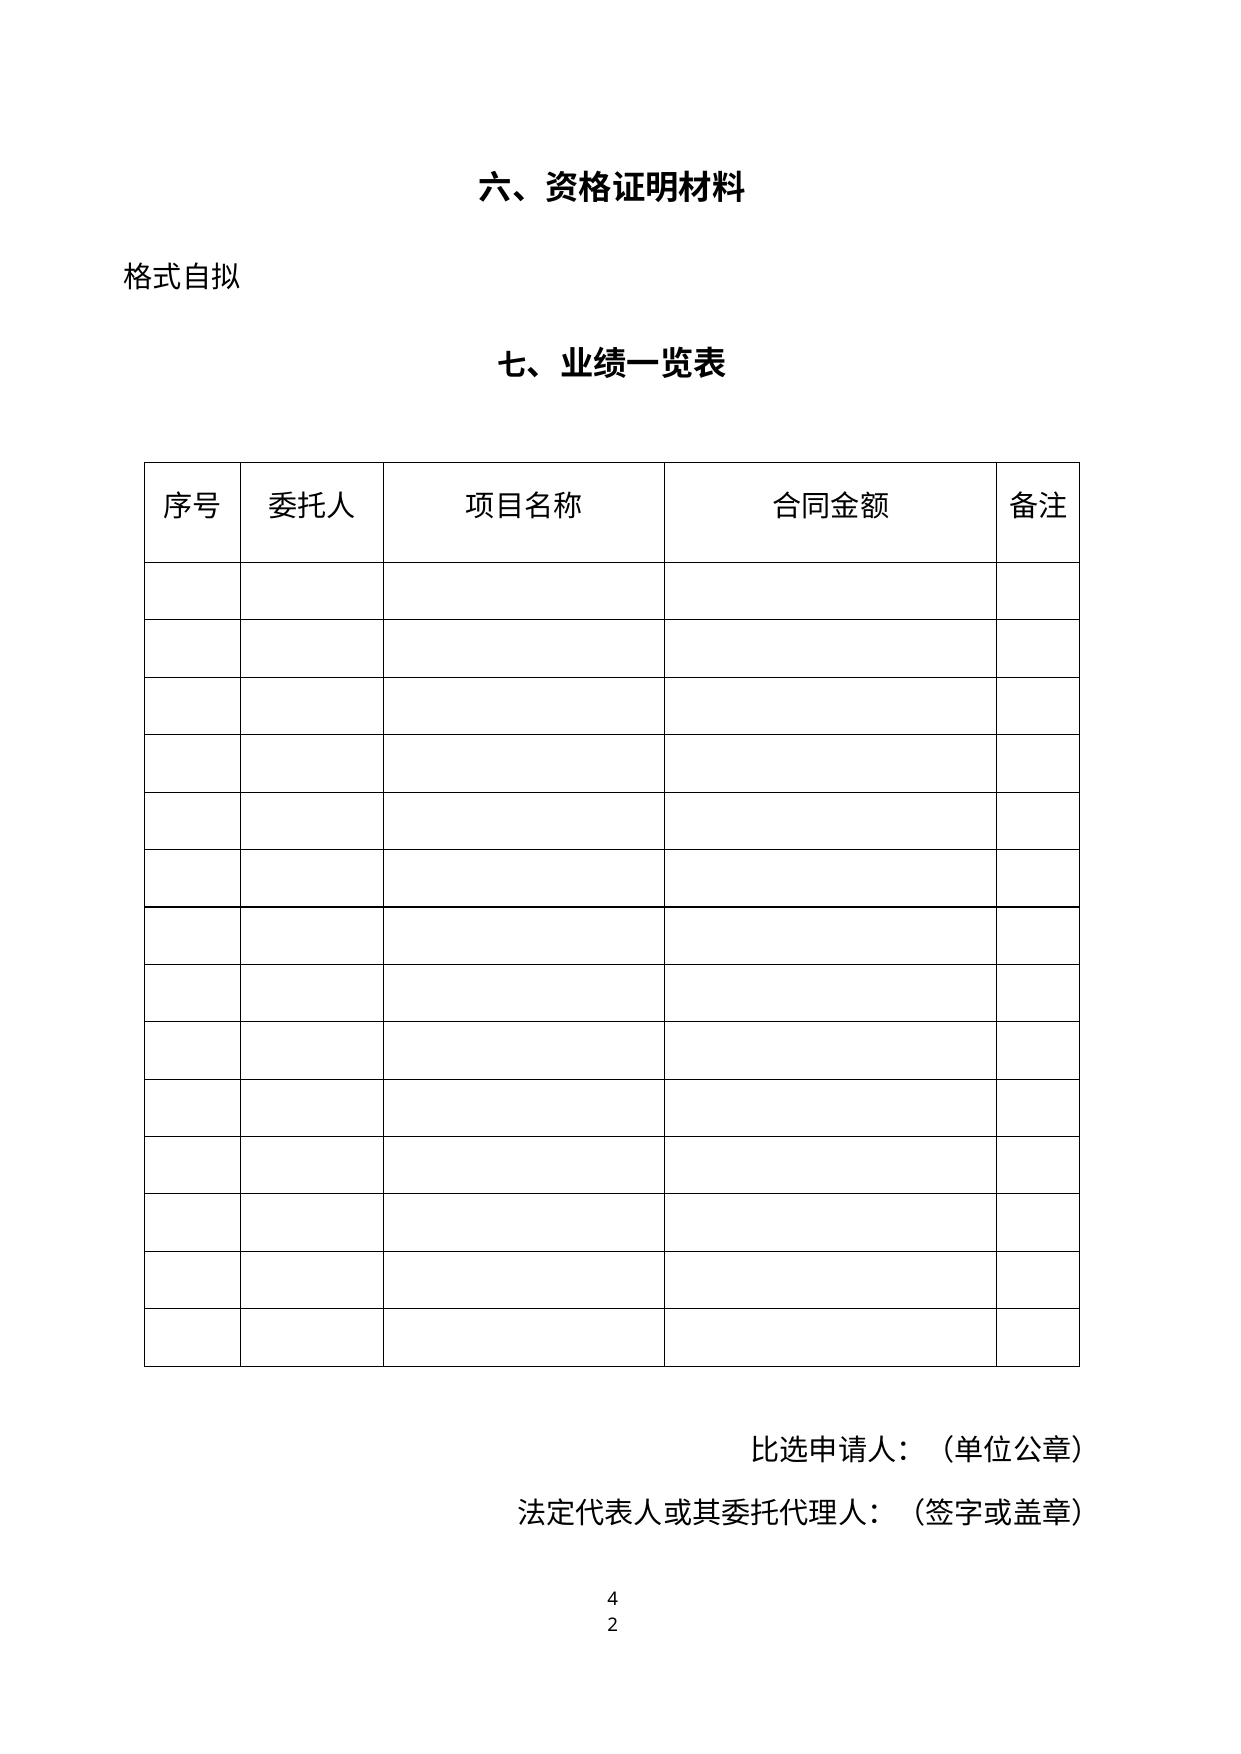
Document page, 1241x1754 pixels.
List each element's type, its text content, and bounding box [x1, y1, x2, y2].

table_header 委托人 [241, 463, 383, 562]
table_cell [241, 908, 383, 964]
table_cell [665, 563, 996, 619]
table_cell [997, 1194, 1079, 1251]
table_cell [665, 678, 996, 734]
table_cell [145, 793, 240, 849]
table_cell [665, 1252, 996, 1308]
table_cell [384, 908, 664, 964]
table_cell [241, 793, 383, 849]
table_cell [241, 965, 383, 1021]
text 比选申请人：（单位公章） [123, 1426, 1100, 1468]
table_cell [384, 735, 664, 792]
table_cell [384, 1252, 664, 1308]
table_cell [665, 1309, 996, 1366]
table_cell [145, 1137, 240, 1193]
table_cell [241, 1137, 383, 1193]
table_cell [384, 1309, 664, 1366]
text 七、业绩一览表 [123, 328, 1100, 393]
table_cell [241, 1080, 383, 1136]
table_cell [997, 735, 1079, 792]
table_cell [241, 1194, 383, 1251]
table_cell [241, 563, 383, 619]
table_cell [145, 1252, 240, 1308]
table_cell [145, 965, 240, 1021]
table_cell [997, 620, 1079, 677]
table_cell [241, 620, 383, 677]
table_cell [145, 1022, 240, 1078]
table_cell [665, 1137, 996, 1193]
table_cell [384, 1194, 664, 1251]
table_cell [145, 1194, 240, 1251]
table_cell [241, 1309, 383, 1366]
table_cell [145, 678, 240, 734]
text 法定代表人或其委托代理人：（签字或盖章） [123, 1489, 1100, 1532]
table_cell [384, 1080, 664, 1136]
table_cell [997, 1137, 1079, 1193]
table_cell [241, 850, 383, 906]
table_cell [145, 735, 240, 792]
table_cell [384, 1022, 664, 1078]
table_cell [665, 1080, 996, 1136]
text 格式自拟 [123, 242, 1100, 307]
text 六、资格证明材料 [123, 153, 1100, 218]
table_cell [384, 793, 664, 849]
table_cell [665, 965, 996, 1021]
table_header 备注 [997, 463, 1079, 562]
table_cell [997, 678, 1079, 734]
table_cell [997, 793, 1079, 849]
table_cell [997, 965, 1079, 1021]
table_cell [241, 1252, 383, 1308]
table_cell [665, 1022, 996, 1078]
table_cell [997, 1252, 1079, 1308]
table_cell [384, 1137, 664, 1193]
table_cell [384, 563, 664, 619]
table_cell [145, 1080, 240, 1136]
table_header 合同金额 [665, 463, 996, 562]
table_cell [241, 735, 383, 792]
table_cell [997, 1309, 1079, 1366]
table_cell [997, 908, 1079, 964]
table_cell [145, 563, 240, 619]
table_cell [997, 563, 1079, 619]
table_cell [145, 1309, 240, 1366]
table_cell [665, 793, 996, 849]
table_cell [145, 908, 240, 964]
table_cell [997, 850, 1079, 906]
table_cell [145, 620, 240, 677]
table_header 项目名称 [384, 463, 664, 562]
table_cell [665, 908, 996, 964]
table_cell [997, 1022, 1079, 1078]
table_cell [145, 850, 240, 906]
table_cell [384, 620, 664, 677]
table_cell [997, 1080, 1079, 1136]
table_cell [665, 620, 996, 677]
table_cell [241, 678, 383, 734]
table_cell [241, 1022, 383, 1078]
table_cell [384, 678, 664, 734]
table_cell [665, 735, 996, 792]
table_cell [384, 850, 664, 906]
table_header 序号 [145, 463, 240, 562]
table_cell [384, 965, 664, 1021]
table_cell [665, 1194, 996, 1251]
table_cell [665, 850, 996, 906]
